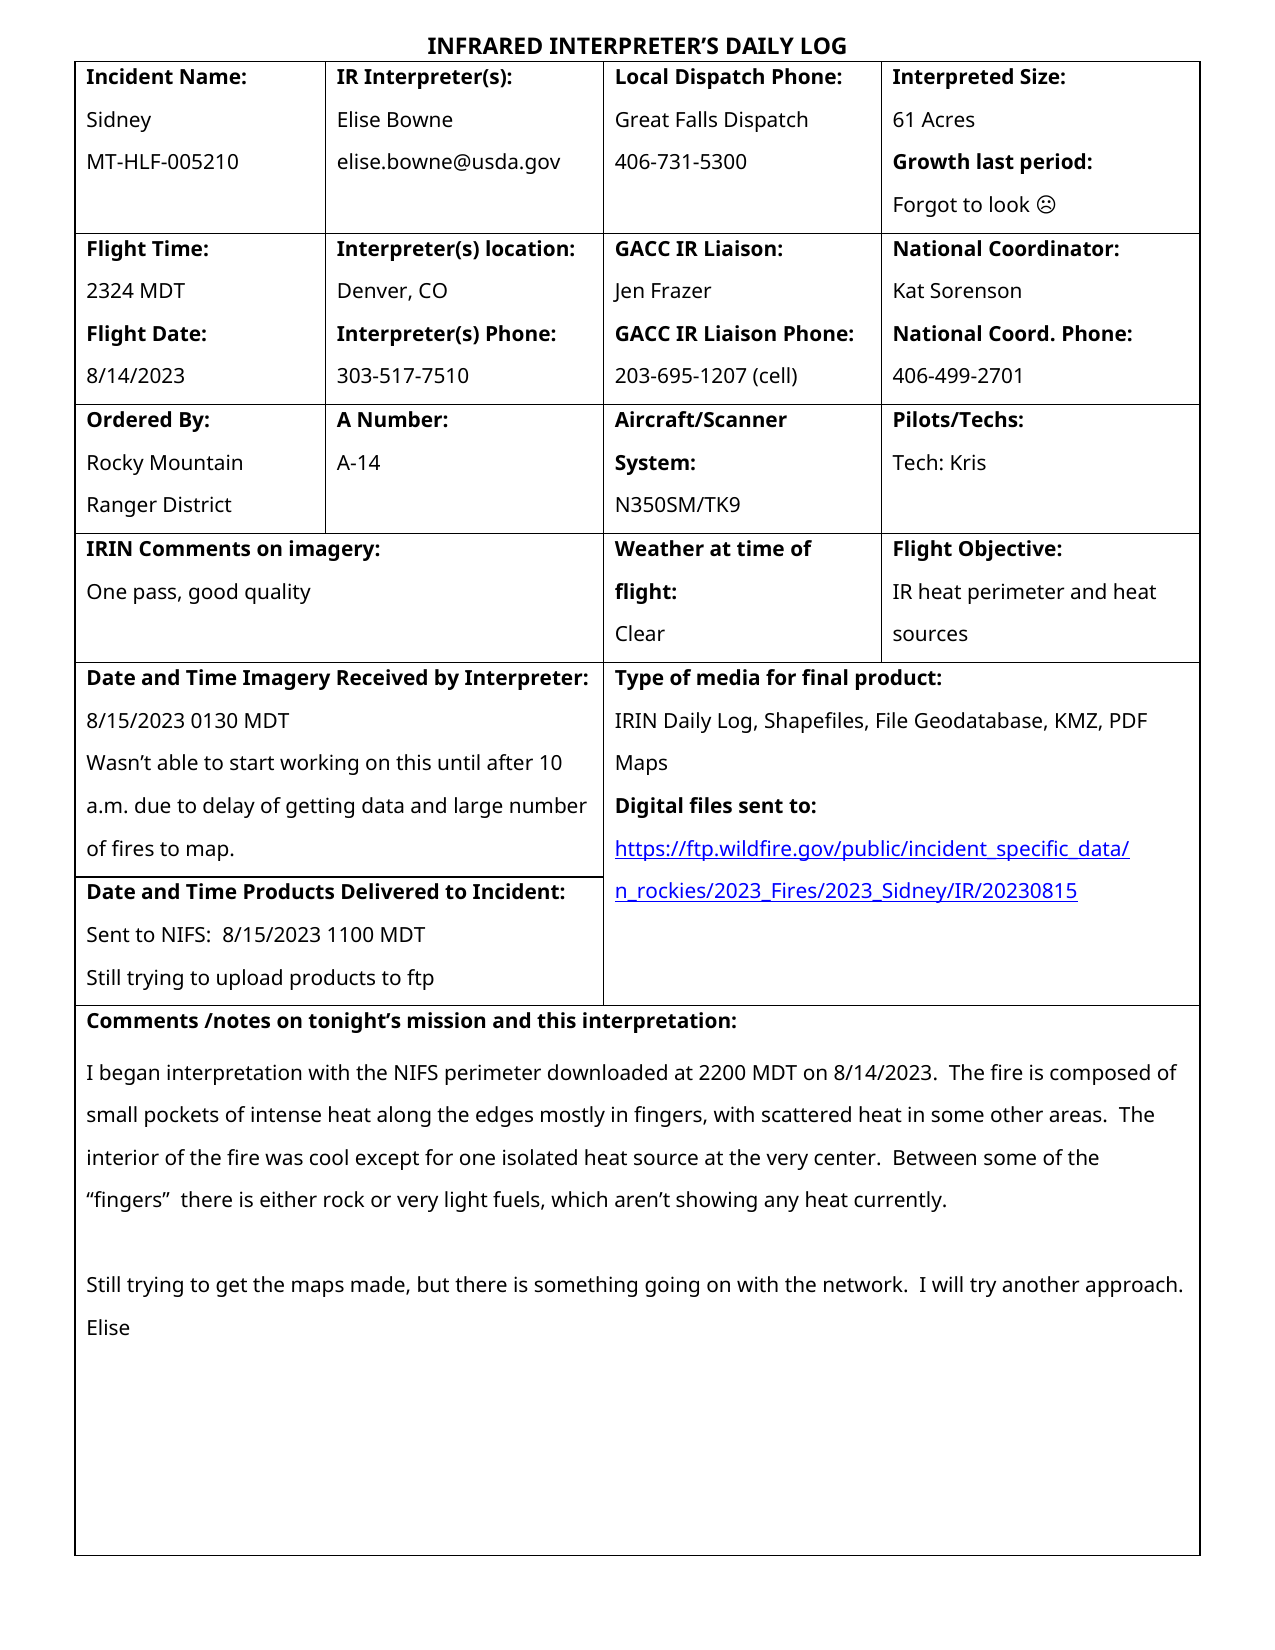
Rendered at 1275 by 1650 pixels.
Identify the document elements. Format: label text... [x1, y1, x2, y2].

table_cell Comments /notes on tonight’s mission and this interpretation: I began interpretation with the NIFS perimeter downloaded at 2200 MDT on 8/14/2023. The fire is composed of small pockets of intense heat along the edges mostly in fingers, with scattered heat in some other areas. The interior of the fire was cool except for one isolated heat source at the very center. Between some of the “fingers” there is either rock or very light fuels, which aren’t showing any heat currently. Still trying to get the maps made, but there is something going on with the network. I will try another approach. Elise [76, 1006, 1199, 1555]
table_cell Date and Time Imagery Received by Interpreter: 8/15/2023 0130 MDT Wasn’t able to start working on this until after 10 a.m. due to delay of getting data and large number of fires to map. [76, 663, 603, 876]
table_cell National Coordinator: Kat Sorenson National Coord. Phone: 406-499-2701 [882, 234, 1199, 404]
table_cell Ordered By: Rocky Mountain Ranger District [76, 405, 325, 533]
table_header IR Interpreter(s): Elise Bowne elise.bowne@usda.gov [326, 62, 603, 233]
table_cell Type of media for final product: IRIN Daily Log, Shapefiles, File Geodatabase, KMZ, PDF Maps Digital files sent to: https://ftp.wildfire.gov/public/incident_specific_data/n_rockies/2023_Fires/2023_Sidney/IR/20230815 [604, 663, 1199, 1005]
table_cell Interpreter(s) location: Denver, CO Interpreter(s) Phone: 303-517-7510 [326, 234, 603, 404]
table_cell A Number: A-14 [326, 405, 603, 533]
table_cell Aircraft/Scanner System: N350SM/TK9 [604, 405, 881, 533]
table_cell Weather at time of flight: Clear [604, 534, 881, 662]
table_cell Flight Time: 2324 MDT Flight Date: 8/14/2023 [76, 234, 325, 404]
table_header Incident Name: Sidney MT-HLF-005210 [76, 62, 325, 233]
table_cell Date and Time Products Delivered to Incident: Sent to NIFS: 8/15/2023 1100 MDT Still trying to upload products to ftp [76, 878, 603, 1005]
table_cell IRIN Comments on imagery: One pass, good quality [76, 534, 603, 662]
table_cell Flight Objective: IR heat perimeter and heat sources [882, 534, 1199, 662]
table_cell GACC IR Liaison: Jen Frazer GACC IR Liaison Phone: 203-695-1207 (cell) [604, 234, 881, 404]
table_header Interpreted Size: 61 Acres Growth last period: Forgot to look [882, 62, 1199, 233]
table_cell Pilots/Techs: Tech: Kris [882, 405, 1199, 533]
table_header Local Dispatch Phone: Great Falls Dispatch 406-731-5300 [604, 62, 881, 233]
